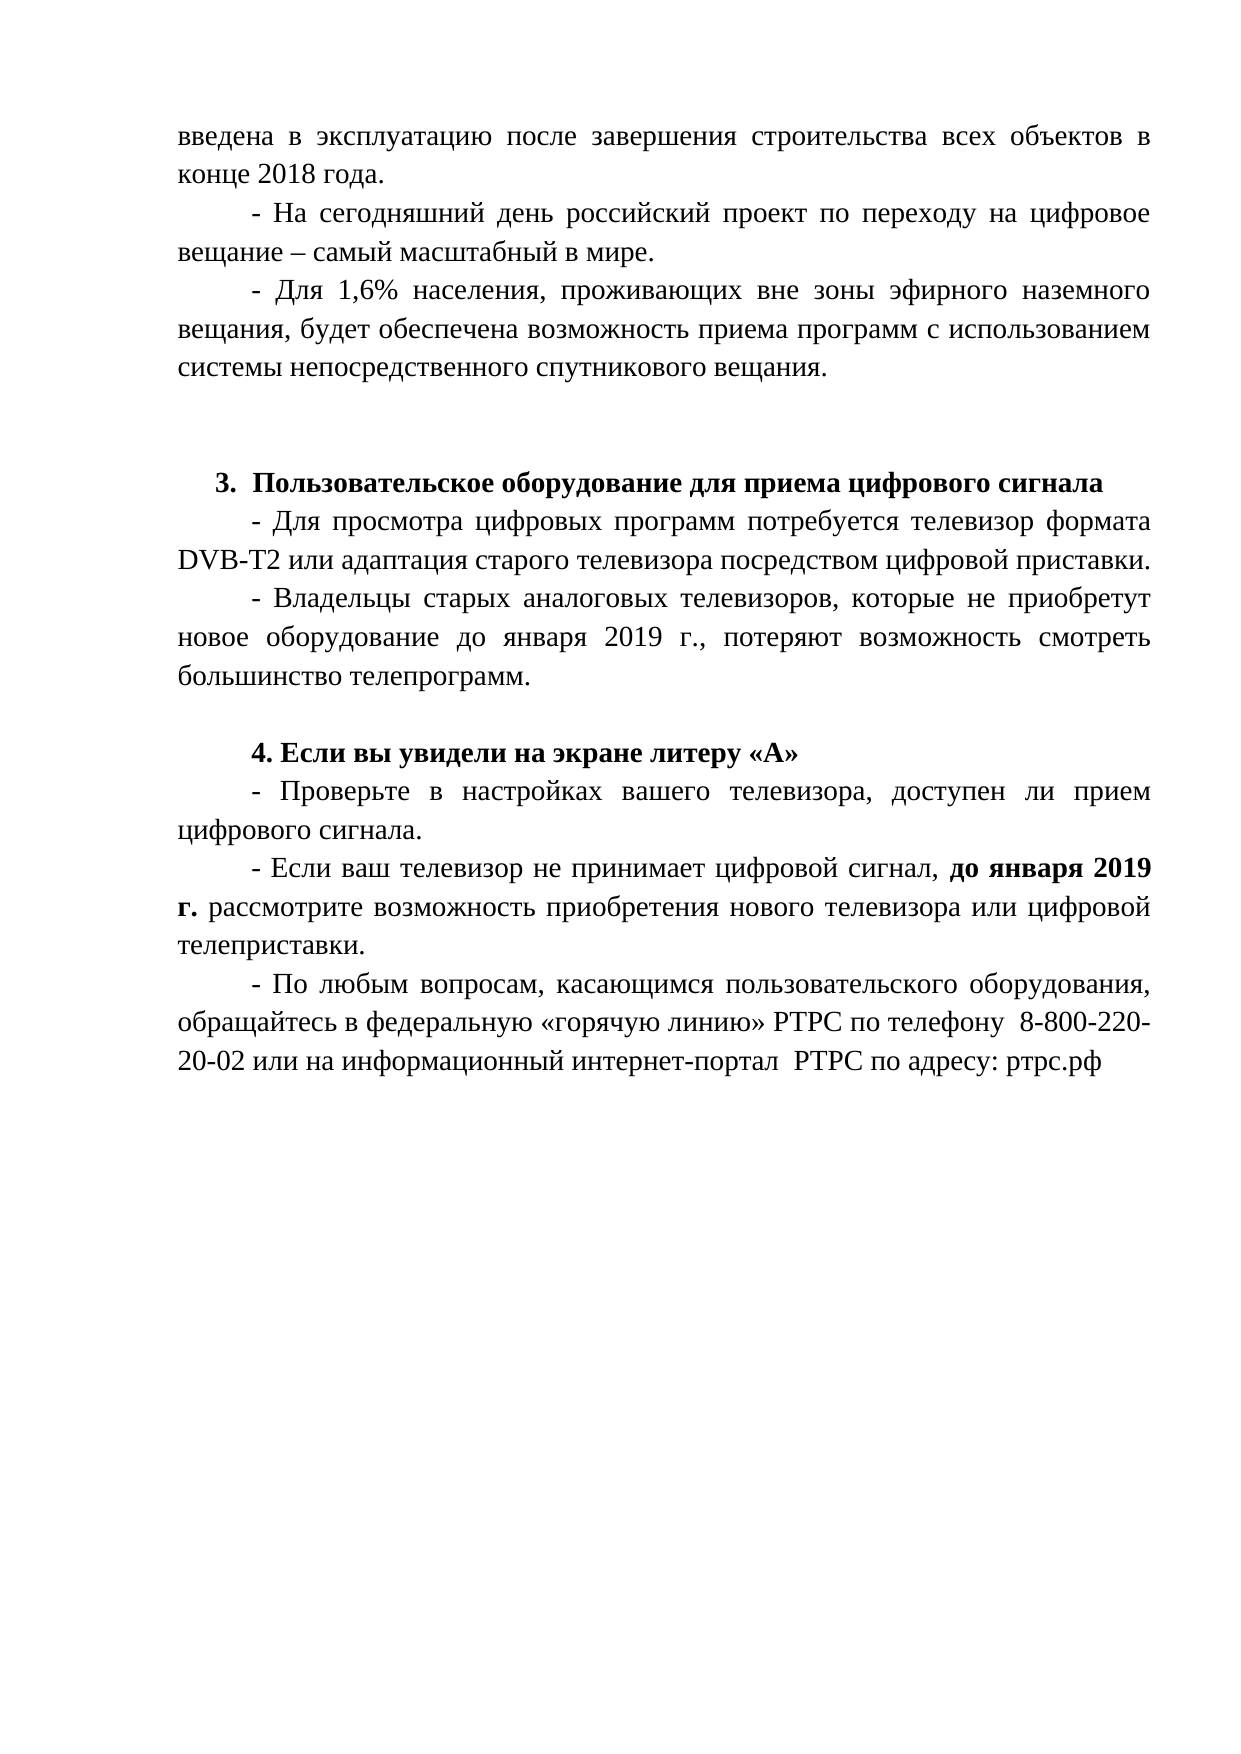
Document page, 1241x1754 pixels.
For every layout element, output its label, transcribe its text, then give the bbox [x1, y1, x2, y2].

list Пользовательское оборудование для приема цифрового сигнала [215, 465, 1152, 498]
text - Если ваш телевизор не принимает цифровой сигнал, до января 2019 г. рассмотрите возможность приобретения нового телевизора или цифровой телеприставки. [177, 850, 1152, 961]
text - На сегодняшний день российский проект по переходу на цифровое вещание – самый масштабный в мире. [177, 195, 1152, 267]
text 4. Если вы увидели на экране литеру «А» [177, 735, 1152, 768]
text - По любым вопросам, касающимся пользовательского оборудования, обращайтесь в федеральную «горячую линию» РТРС по телефону 8-800-220-20-02 или на информационный интернет-портал РТРС по адресу: ртрс.рф [177, 966, 1152, 1077]
text - Для 1,6% населения, проживающих вне зоны эфирного наземного вещания, будет обеспечена возможность приема программ с использованием системы непосредственного спутникового вещания. [177, 272, 1152, 383]
text - Для просмотра цифровых программ потребуется телевизор формата DVB-T2 или адаптация старого телевизора посредством цифровой приставки. [177, 503, 1152, 576]
text - Проверьте в настройках вашего телевизора, доступен ли прием цифрового сигнала. [177, 773, 1152, 845]
text - Владельцы старых аналоговых телевизоров, которые не приобретут новое оборудование до января 2019 г., потеряют возможность смотреть большинство телепрограмм. [177, 581, 1152, 691]
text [177, 118, 1152, 190]
